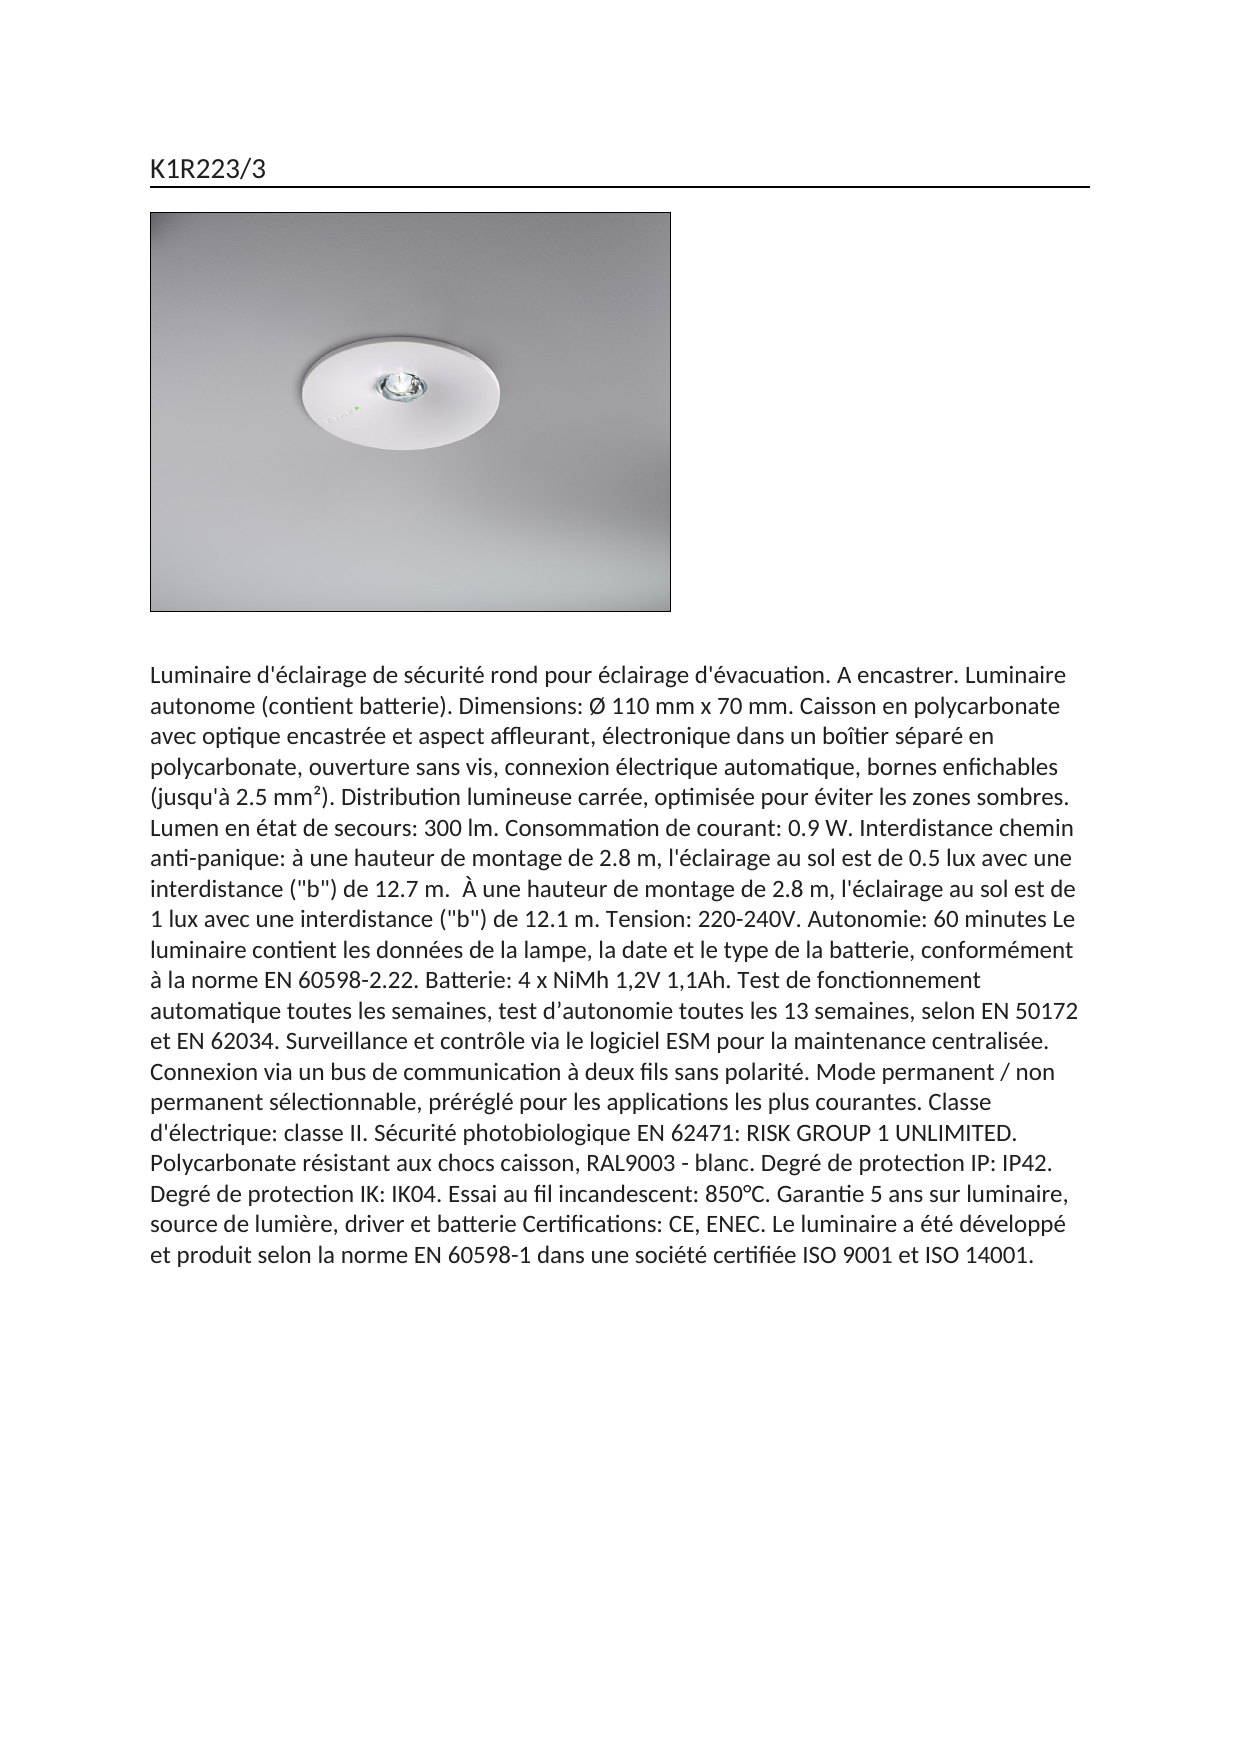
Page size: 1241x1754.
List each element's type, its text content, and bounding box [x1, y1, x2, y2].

picture [151, 213, 670, 611]
text K1R223/3 [150, 150, 1090, 186]
text Luminaire d'éclairage de sécurité rond pour éclairage d'évacuation. A encastrer. Luminaire autonome (contient batterie). Dimensions: Ø 110 mm x 70 mm. Caisson en polycarbonate avec optique encastrée et aspect affleurant, électronique dans un boîtier séparé en polycarbonate, ouverture sans vis, connexion électrique automatique, bornes enfichables (jusqu'à 2.5 mm²). Distribution lumineuse carrée, optimisée pour éviter les zones sombres. Lumen en état de secours: 300 lm. Consommation de courant: 0.9 W. Interdistance chemin anti-panique: à une hauteur de montage de 2.8 m, l'éclairage au sol est de 0.5 lux avec une interdistance ("b") de 12.7 m. À une hauteur de montage de 2.8 m, l'éclairage au sol est de 1 lux avec une interdistance ("b") de 12.1 m. Tension: 220-240V. Autonomie: 60 minutes Le luminaire contient les données de la lampe, la date et le type de la batterie, conformément à la norme EN 60598-2.22. Batterie: 4 x NiMh 1,2V 1,1Ah. Test de fonctionnement automatique toutes les semaines, test d’autonomie toutes les 13 semaines, selon EN 50172 et EN 62034. Surveillance et contrôle via le logiciel ESM pour la maintenance centralisée. Connexion via un bus de communication à deux fils sans polarité. Mode permanent / non permanent sélectionnable, préréglé pour les applications les plus courantes. Classe d'électrique: classe II. Sécurité photobiologique EN 62471: RISK GROUP 1 UNLIMITED. Polycarbonate résistant aux chocs caisson, RAL9003 - blanc. Degré de protection IP: IP42. Degré de protection IK: IK04. Essai au fil incandescent: 850°C. Garantie 5 ans sur luminaire, source de lumière, driver et batterie Certifications: CE, ENEC. Le luminaire a été développé et produit selon la norme EN 60598-1 dans une société certifiée ISO 9001 et ISO 14001. [150, 659, 1090, 1270]
